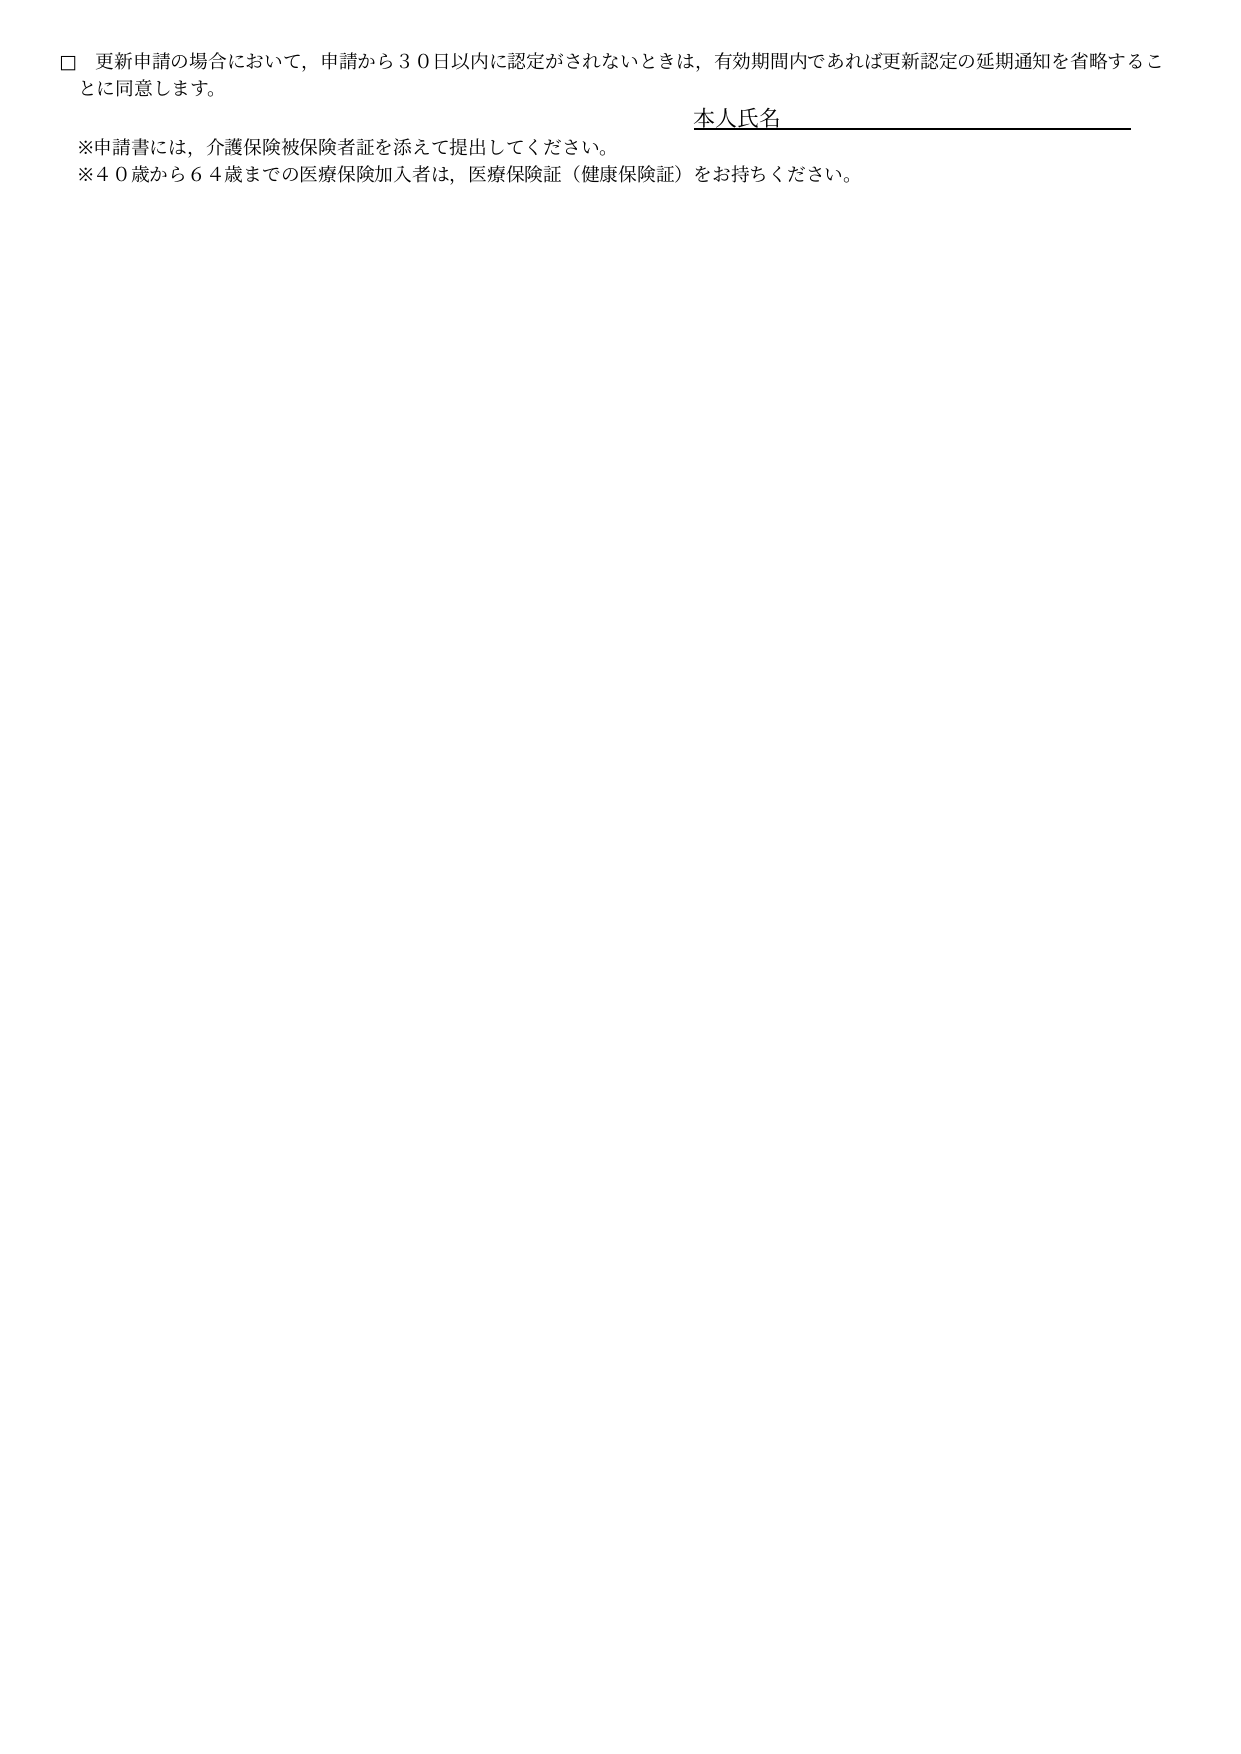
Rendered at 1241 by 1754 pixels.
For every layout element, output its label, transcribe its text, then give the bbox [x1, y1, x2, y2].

text 本人氏名 [59, 101, 1181, 133]
text □ 更新申請の場合において，申請から３０日以内に認定がされないときは，有効期間内であれば更新認定の延期通知を省略することに同意します。 [59, 47, 1181, 101]
text ※４０歳から６４歳までの医療保険加入者は，医療保険証（健康保険証）をお持ちください。 [59, 160, 1181, 187]
text ※申請書には，介護保険被保険者証を添えて提出してください。 [59, 133, 1181, 160]
